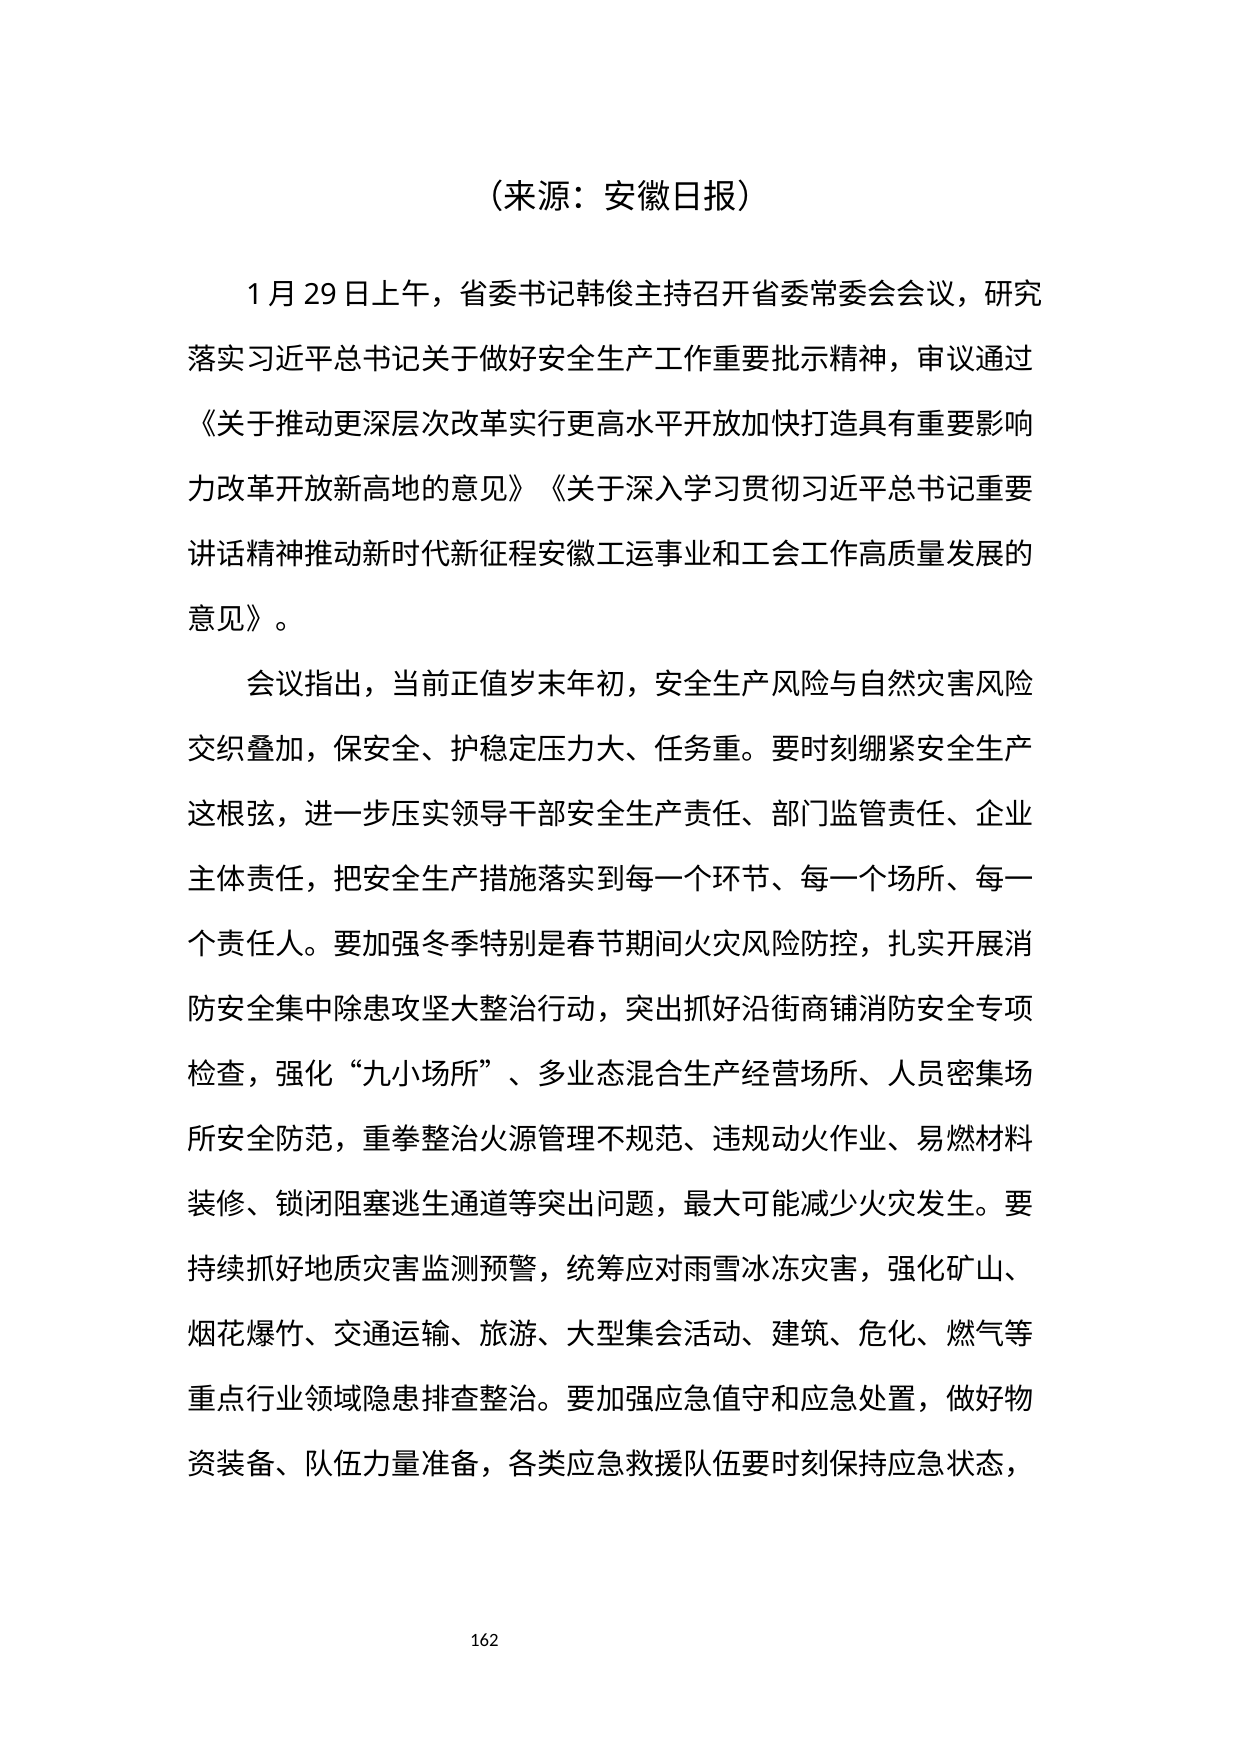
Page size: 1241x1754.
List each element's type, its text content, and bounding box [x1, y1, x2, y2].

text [187, 649, 1053, 1494]
text （来源：安徽日报） [187, 162, 1053, 227]
text 1月29日上午，省委书记韩俊主持召开省委常委会会议，研究落实习近平总书记关于做好安全生产工作重要批示精神，审议通过《关于推动更深层次改革实行更高水平开放加快打造具有重要影响力改革开放新高地的意见》《关于深入学习贯彻习近平总书记重要讲话精神推动新时代新征程安徽工运事业和工会工作高质量发展的意见》。 [187, 259, 1053, 649]
